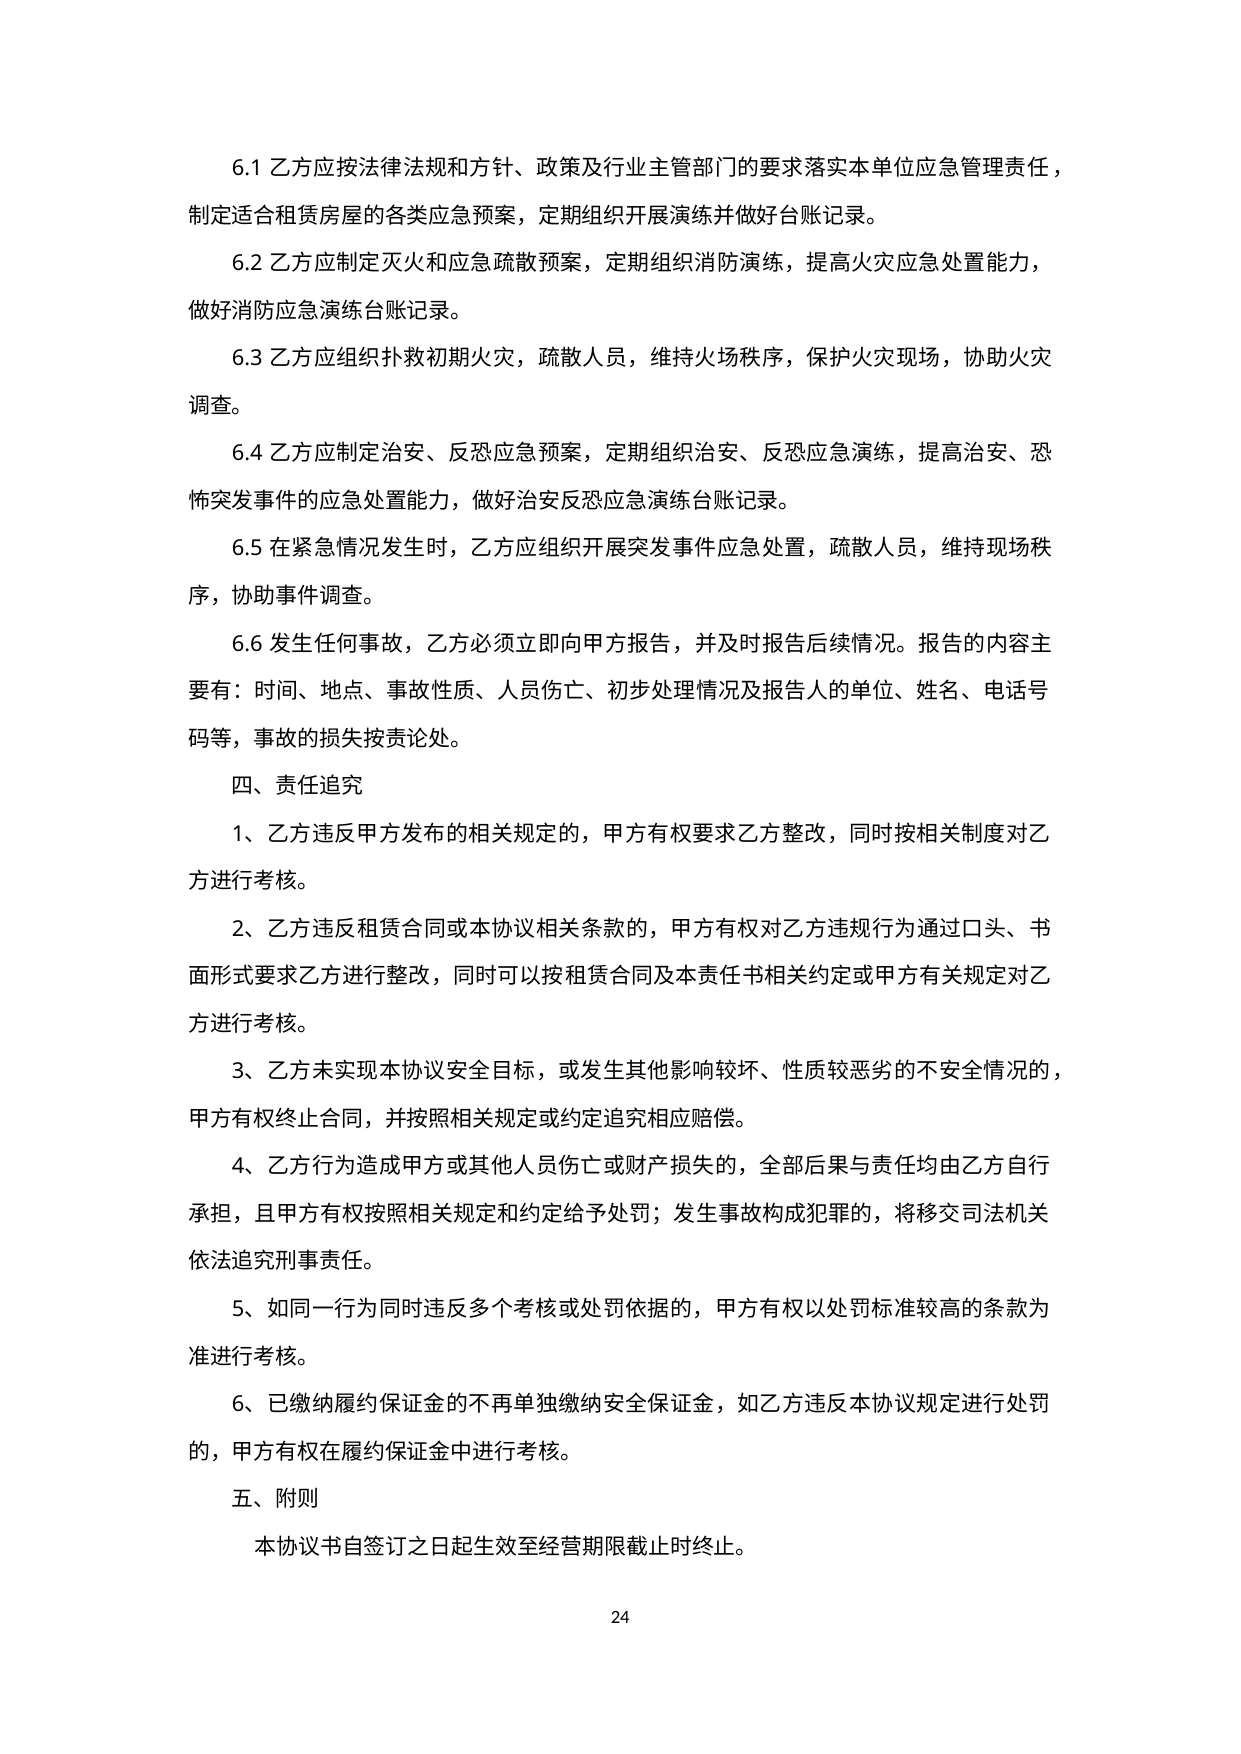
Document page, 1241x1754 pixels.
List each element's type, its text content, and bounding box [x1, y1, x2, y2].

text 本协议书自签订之日起生效至经营期限截止时终止。 [188, 1529, 1052, 1560]
list 6.1 乙方应按法律法规和方针、政策及行业主管部门的要求落实本单位应急管理责任，制定适合租赁房屋的各类应急预案，定期组织开展演练并做好台账记录。 [188, 150, 1052, 229]
text 5、如同一行为同时违反多个考核或处罚依据的，甲方有权以处罚标准较高的条款为准进行考核。 [188, 1291, 1052, 1370]
list 6.3 乙方应组织扑救初期火灾，疏散人员，维持火场秩序，保护火灾现场，协助火灾调查。 [188, 340, 1052, 419]
list 6.5 在紧急情况发生时，乙方应组织开展突发事件应急处置，疏散人员，维持现场秩序，协助事件调查。 [188, 530, 1052, 610]
text 3、乙方未实现本协议安全目标，或发生其他影响较坏、性质较恶劣的不安全情况的，甲方有权终止合同，并按照相关规定或约定追究相应赔偿。 [188, 1053, 1052, 1133]
text 4、乙方行为造成甲方或其他人员伤亡或财产损失的，全部后果与责任均由乙方自行承担，且甲方有权按照相关规定和约定给予处罚；发生事故构成犯罪的，将移交司法机关依法追究刑事责任。 [188, 1148, 1052, 1275]
list 6.6 发生任何事故，乙方必须立即向甲方报告，并及时报告后续情况。报告的内容主要有：时间、地点、事故性质、人员伤亡、初步处理情况及报告人的单位、姓名、电话号码等，事故的损失按责论处。 [188, 626, 1052, 752]
text 2、乙方违反租赁合同或本协议相关条款的，甲方有权对乙方违规行为通过口头、书面形式要求乙方进行整改，同时可以按租赁合同及本责任书相关约定或甲方有关规定对乙方进行考核。 [188, 911, 1052, 1037]
list 6.4 乙方应制定治安、反恐应急预案，定期组织治安、反恐应急演练，提高治安、恐怖突发事件的应急处置能力，做好治安反恐应急演练台账记录。 [188, 435, 1052, 514]
text 6、已缴纳履约保证金的不再单独缴纳安全保证金，如乙方违反本协议规定进行处罚的，甲方有权在履约保证金中进行考核。 [188, 1386, 1052, 1465]
list 6.2 乙方应制定灭火和应急疏散预案，定期组织消防演练，提高火灾应急处置能力，做好消防应急演练台账记录。 [188, 245, 1052, 324]
text 五、附则 [188, 1481, 1052, 1513]
text 四、责任追究 [188, 768, 1052, 800]
text 1、乙方违反甲方发布的相关规定的，甲方有权要求乙方整改，同时按相关制度对乙方进行考核。 [188, 816, 1052, 895]
